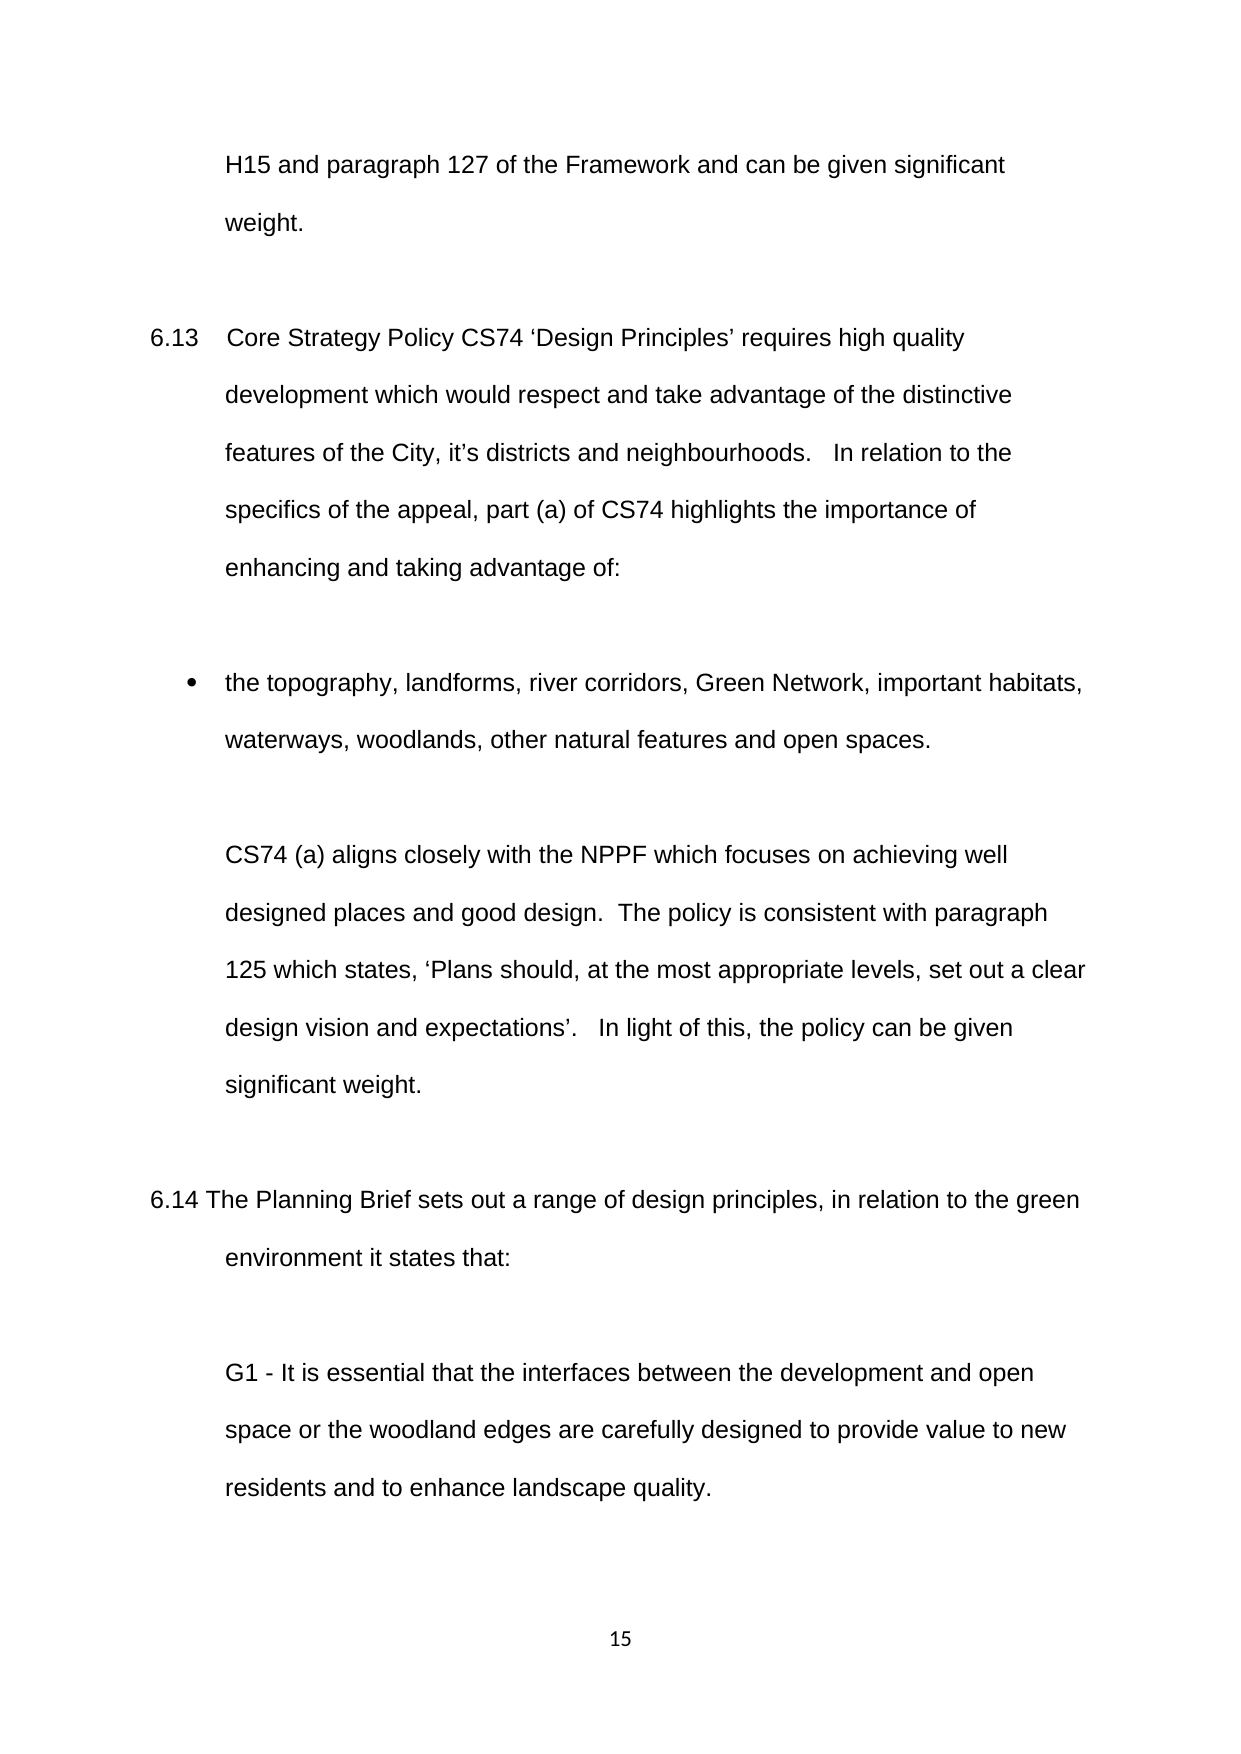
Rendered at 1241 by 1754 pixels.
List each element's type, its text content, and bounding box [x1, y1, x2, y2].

text 6.14 The Planning Brief sets out a range of design principles, in relation to the green environment it states that: [150, 1185, 1090, 1271]
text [225, 150, 1090, 236]
text G1 - It is essential that the interfaces between the development and open space or the woodland edges are carefully designed to provide value to new residents and to enhance landscape quality. [225, 1358, 1090, 1501]
list the topography, landforms, river corridors, Green Network, important habitats, waterways, woodlands, other natural features and open spaces. [187, 667, 1090, 754]
text CS74 (a) aligns closely with the NPPF which focuses on achieving well designed places and good design. The policy is consistent with paragraph 125 which states, ‘Plans should, at the most appropriate levels, set out a clear design vision and expectations’. In light of this, the policy can be given significant weight. [225, 840, 1090, 1099]
text 6.13 Core Strategy Policy CS74 ‘Design Principles’ requires high quality development which would respect and take advantage of the distinctive features of the City, it’s districts and neighbourhoods. In relation to the specifics of the appeal, part (a) of CS74 highlights the importance of enhancing and taking advantage of: [150, 322, 1090, 581]
